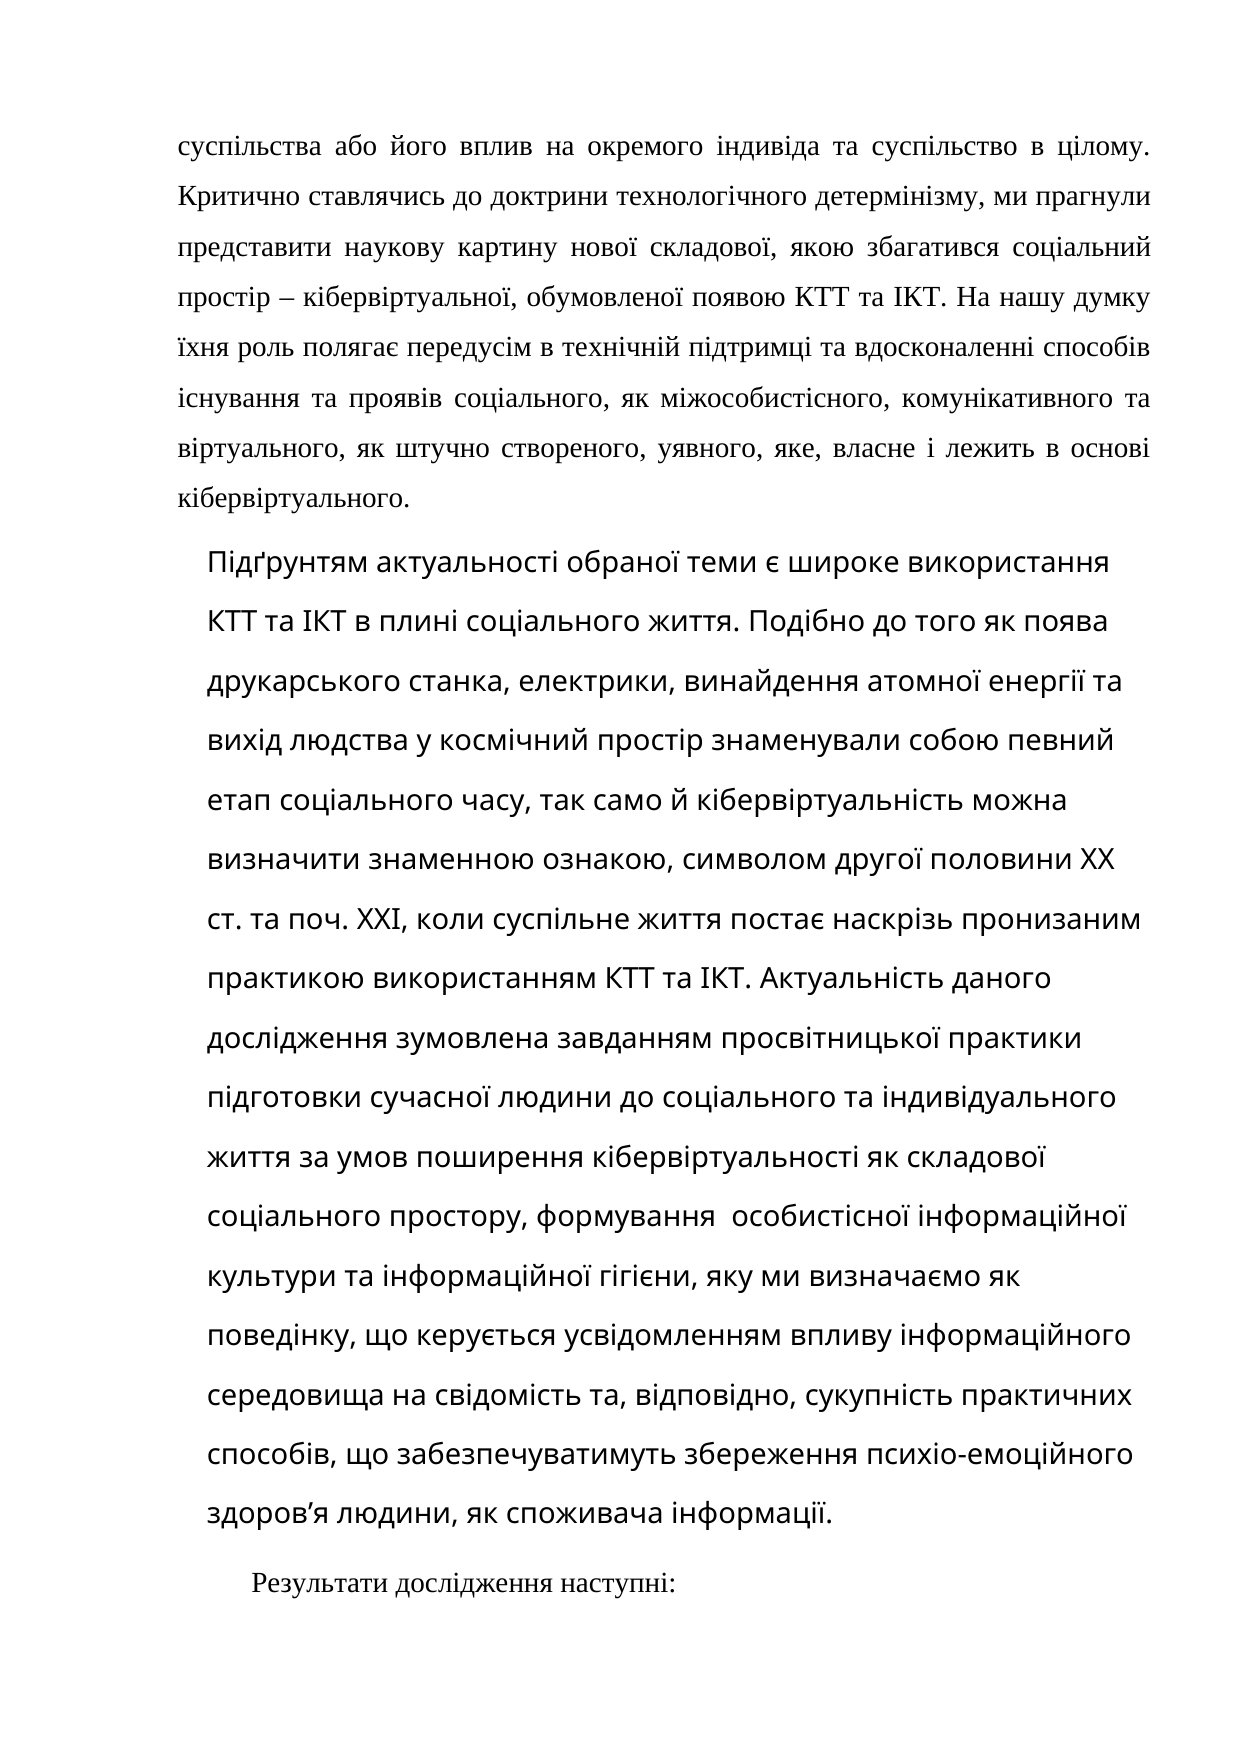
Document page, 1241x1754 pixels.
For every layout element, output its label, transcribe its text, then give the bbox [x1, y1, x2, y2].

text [177, 128, 1152, 514]
text Результати дослідження наступні: [177, 1565, 1152, 1598]
text Підґрунтям актуальності обраної теми є широке використання КТТ та ІКТ в плині соціального життя. Подібно до того як поява друкарського станка, електрики, винайдення атомної енергії та вихід людства у космічний простір знаменували собою певний етап соціального часу, так само й кібервіртуальність можна визначити знаменною ознакою, символом другої половини ХХ ст. та поч. ХХІ, коли суспільне життя постає наскрізь пронизаним практикою використанням КТТ та ІКТ. Актуальність даного дослідження зумовлена завданням просвітницької практики підготовки сучасної людини до соціального та індивідуального життя за умов поширення кібервіртуальності як складової соціального простору, формування особистісної інформаційної культури та інформаційної гігієни, яку ми визначаємо як поведінку, що керується усвідомленням впливу інформаційного середовища на свідомість та, відповідно, сукупність практичних способів, що забезпечуватимуть збереження психіо-емоційного здоров’я людини, як споживача інформації. [207, 541, 1152, 1532]
